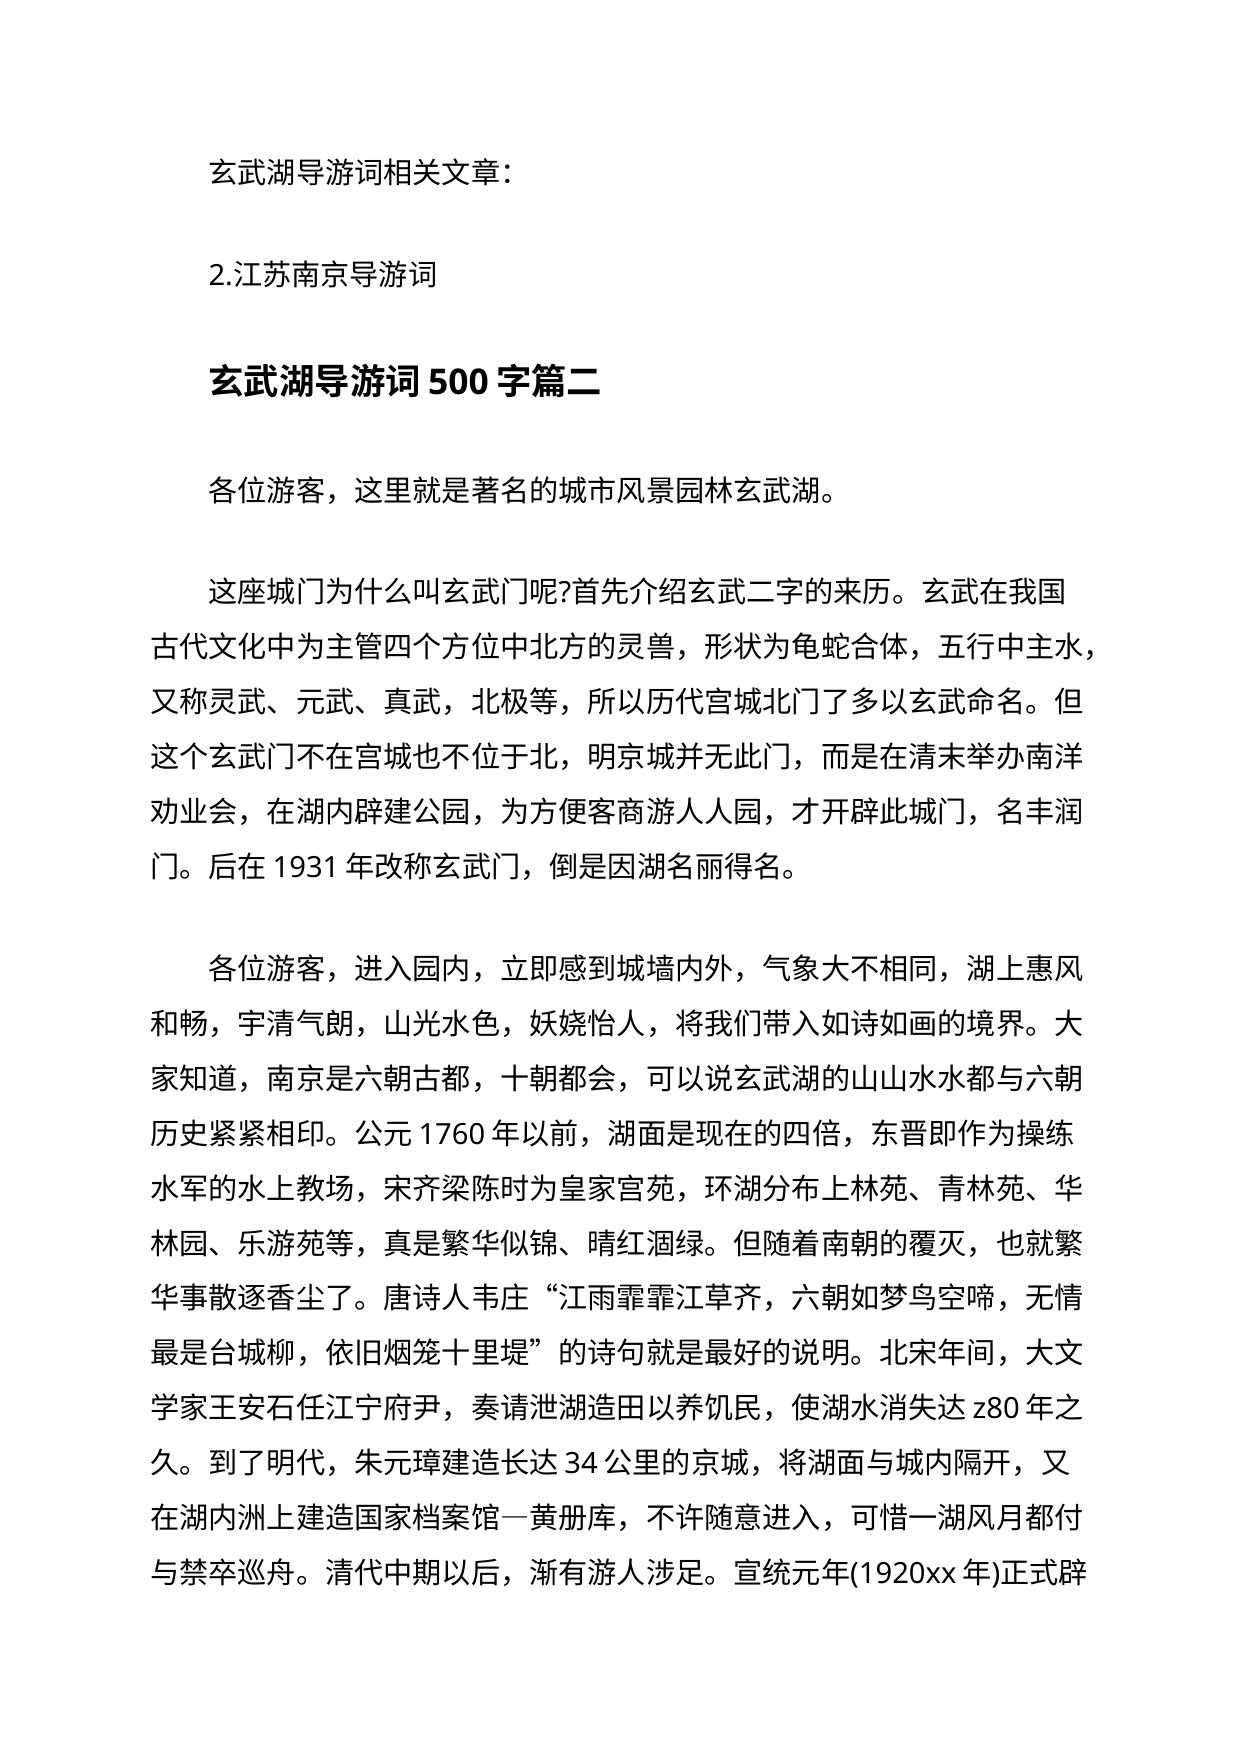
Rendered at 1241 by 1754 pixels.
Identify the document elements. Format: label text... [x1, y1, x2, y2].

text 各位游客，这里就是著名的城市风景园林玄武湖。 [150, 467, 1090, 509]
text 这座城门为什么叫玄武门呢?首先介绍玄武二字的来历。玄武在我国古代文化中为主管四个方位中北方的灵兽，形状为龟蛇合体，五行中主水，又称灵武、元武、真武，北极等，所以历代宫城北门了多以玄武命名。但这个玄武门不在宫城也不位于北，明京城并无此门，而是在清末举办南洋劝业会，在湖内辟建公园，为方便客商游人人园，才开辟此城门，名丰润门。后在1931年改称玄武门，倒是因湖名丽得名。 [150, 569, 1090, 886]
text 玄武湖导游词500字篇二 [150, 354, 1090, 405]
text 2.江苏南京导游词 [150, 252, 1090, 294]
text 玄武湖导游词相关文章： [150, 150, 1090, 192]
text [150, 946, 1090, 1592]
